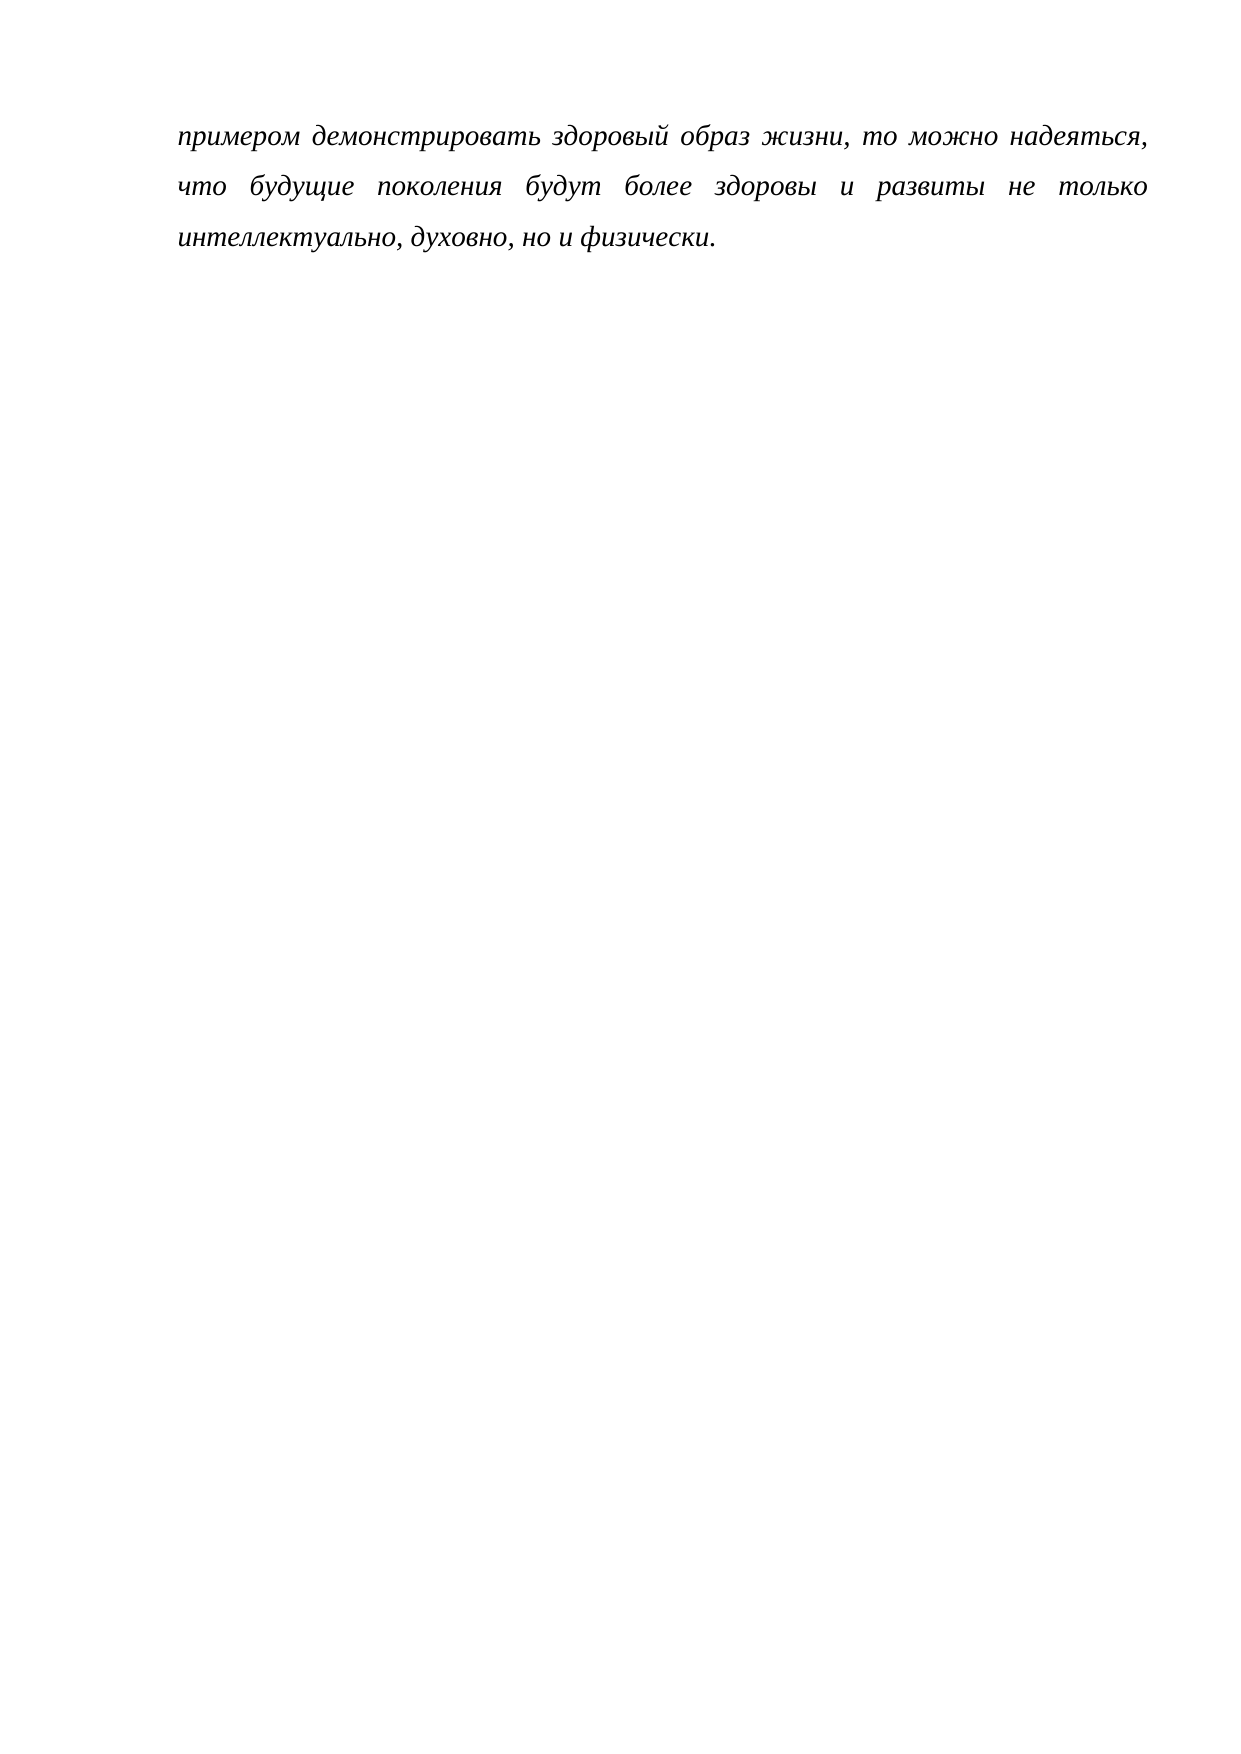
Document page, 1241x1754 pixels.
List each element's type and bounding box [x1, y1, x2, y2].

text [177, 118, 1152, 252]
